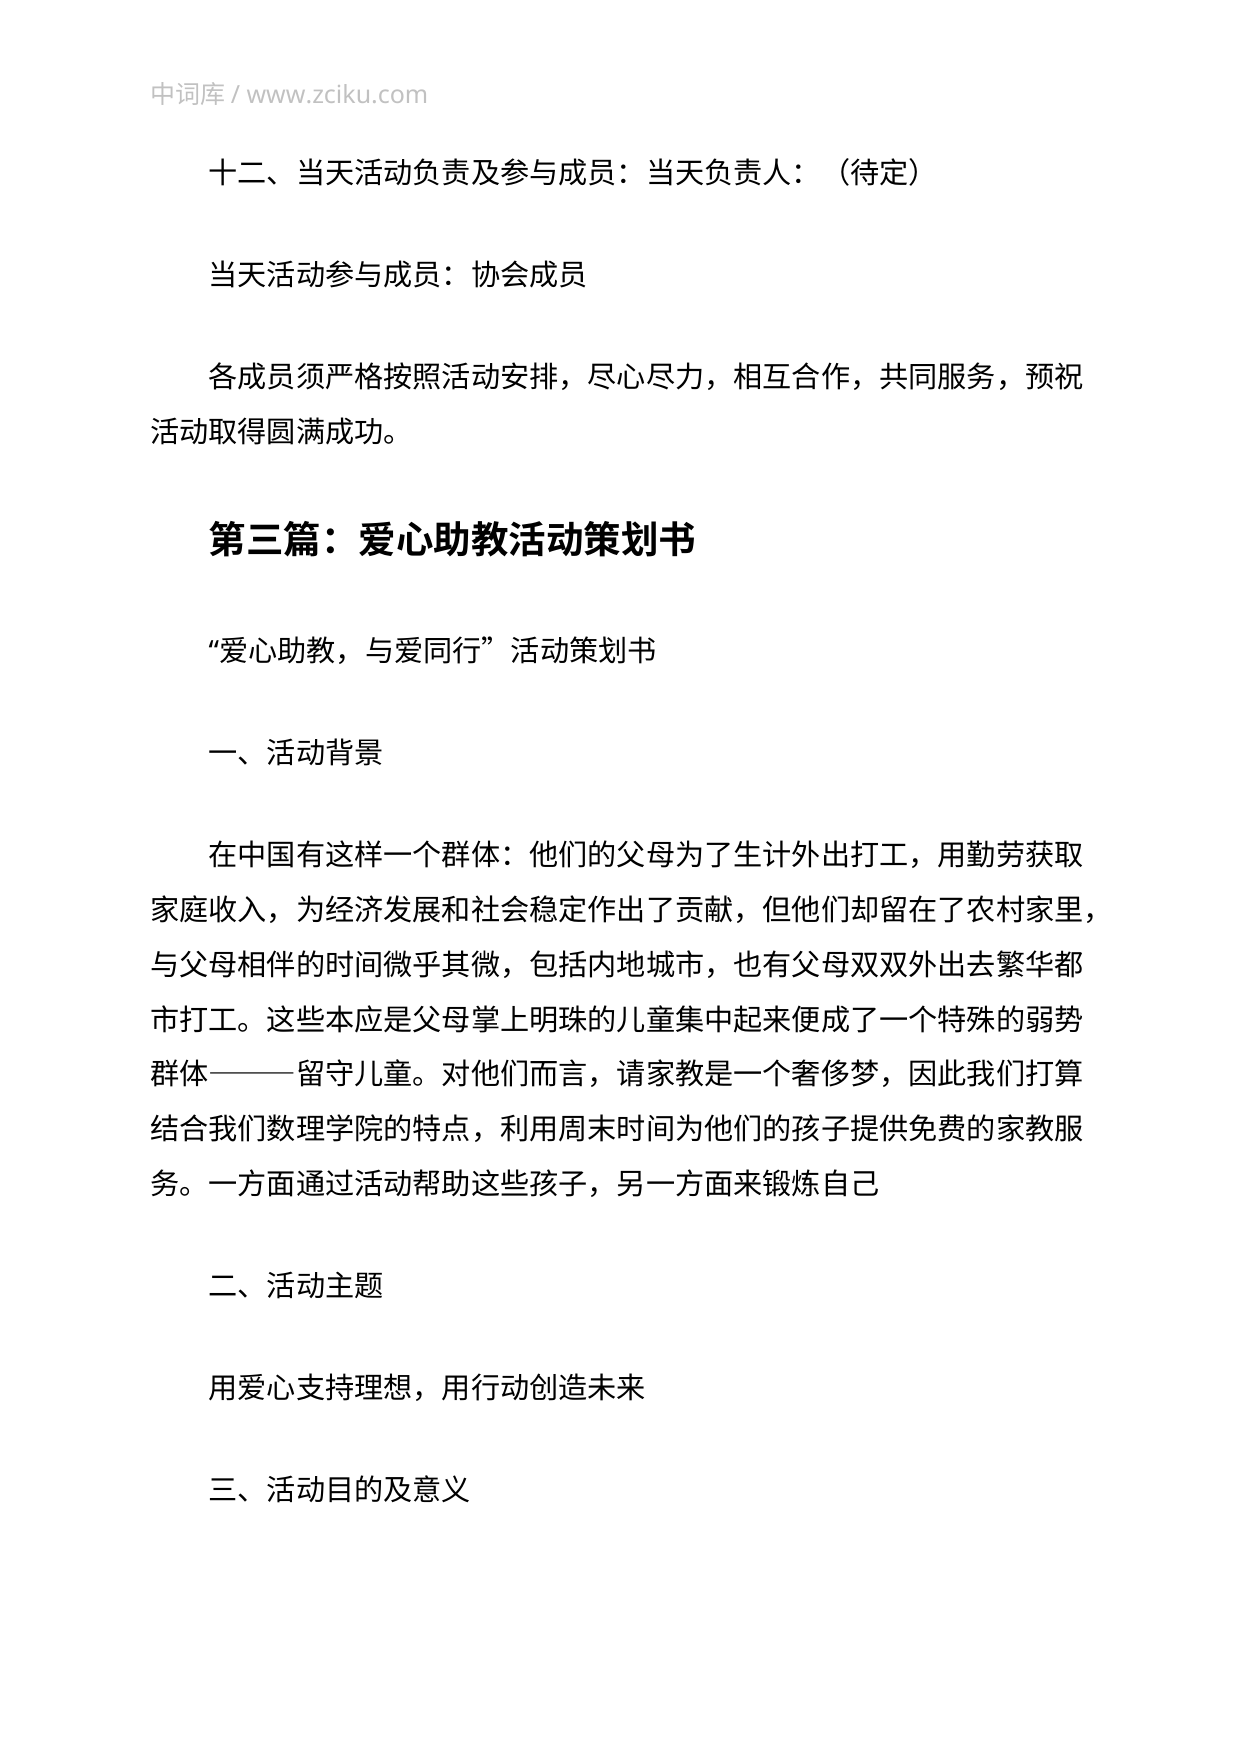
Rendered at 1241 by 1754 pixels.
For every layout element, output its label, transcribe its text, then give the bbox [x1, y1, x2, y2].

text 当天活动参与成员：协会成员 [150, 252, 1090, 294]
text “爱心助教，与爱同行”活动策划书 [150, 628, 1090, 670]
text 第三篇：爱心助教活动策划书 [150, 510, 1090, 564]
text 二、活动主题 [150, 1262, 1090, 1305]
text 用爱心支持理想，用行动创造未来 [150, 1364, 1090, 1407]
text 各成员须严格按照活动安排，尽心尽力，相互合作，共同服务，预祝活动取得圆满成功。 [150, 353, 1090, 451]
text 在中国有这样一个群体：他们的父母为了生计外出打工，用勤劳获取家庭收入，为经济发展和社会稳定作出了贡献，但他们却留在了农村家里，与父母相伴的时间微乎其微，包括内地城市，也有父母双双外出去繁华都市打工。这些本应是父母掌上明珠的儿童集中起来便成了一个特殊的弱势群体———留守儿童。对他们而言，请家教是一个奢侈梦，因此我们打算结合我们数理学院的特点，利用周末时间为他们的孩子提供免费的家教服务。一方面通过活动帮助这些孩子，另一方面来锻炼自己 [150, 831, 1090, 1203]
text 三、活动目的及意义 [150, 1466, 1090, 1508]
text 十二、当天活动负责及参与成员：当天负责人：（待定） [150, 150, 1090, 192]
text 一、活动背景 [150, 729, 1090, 772]
